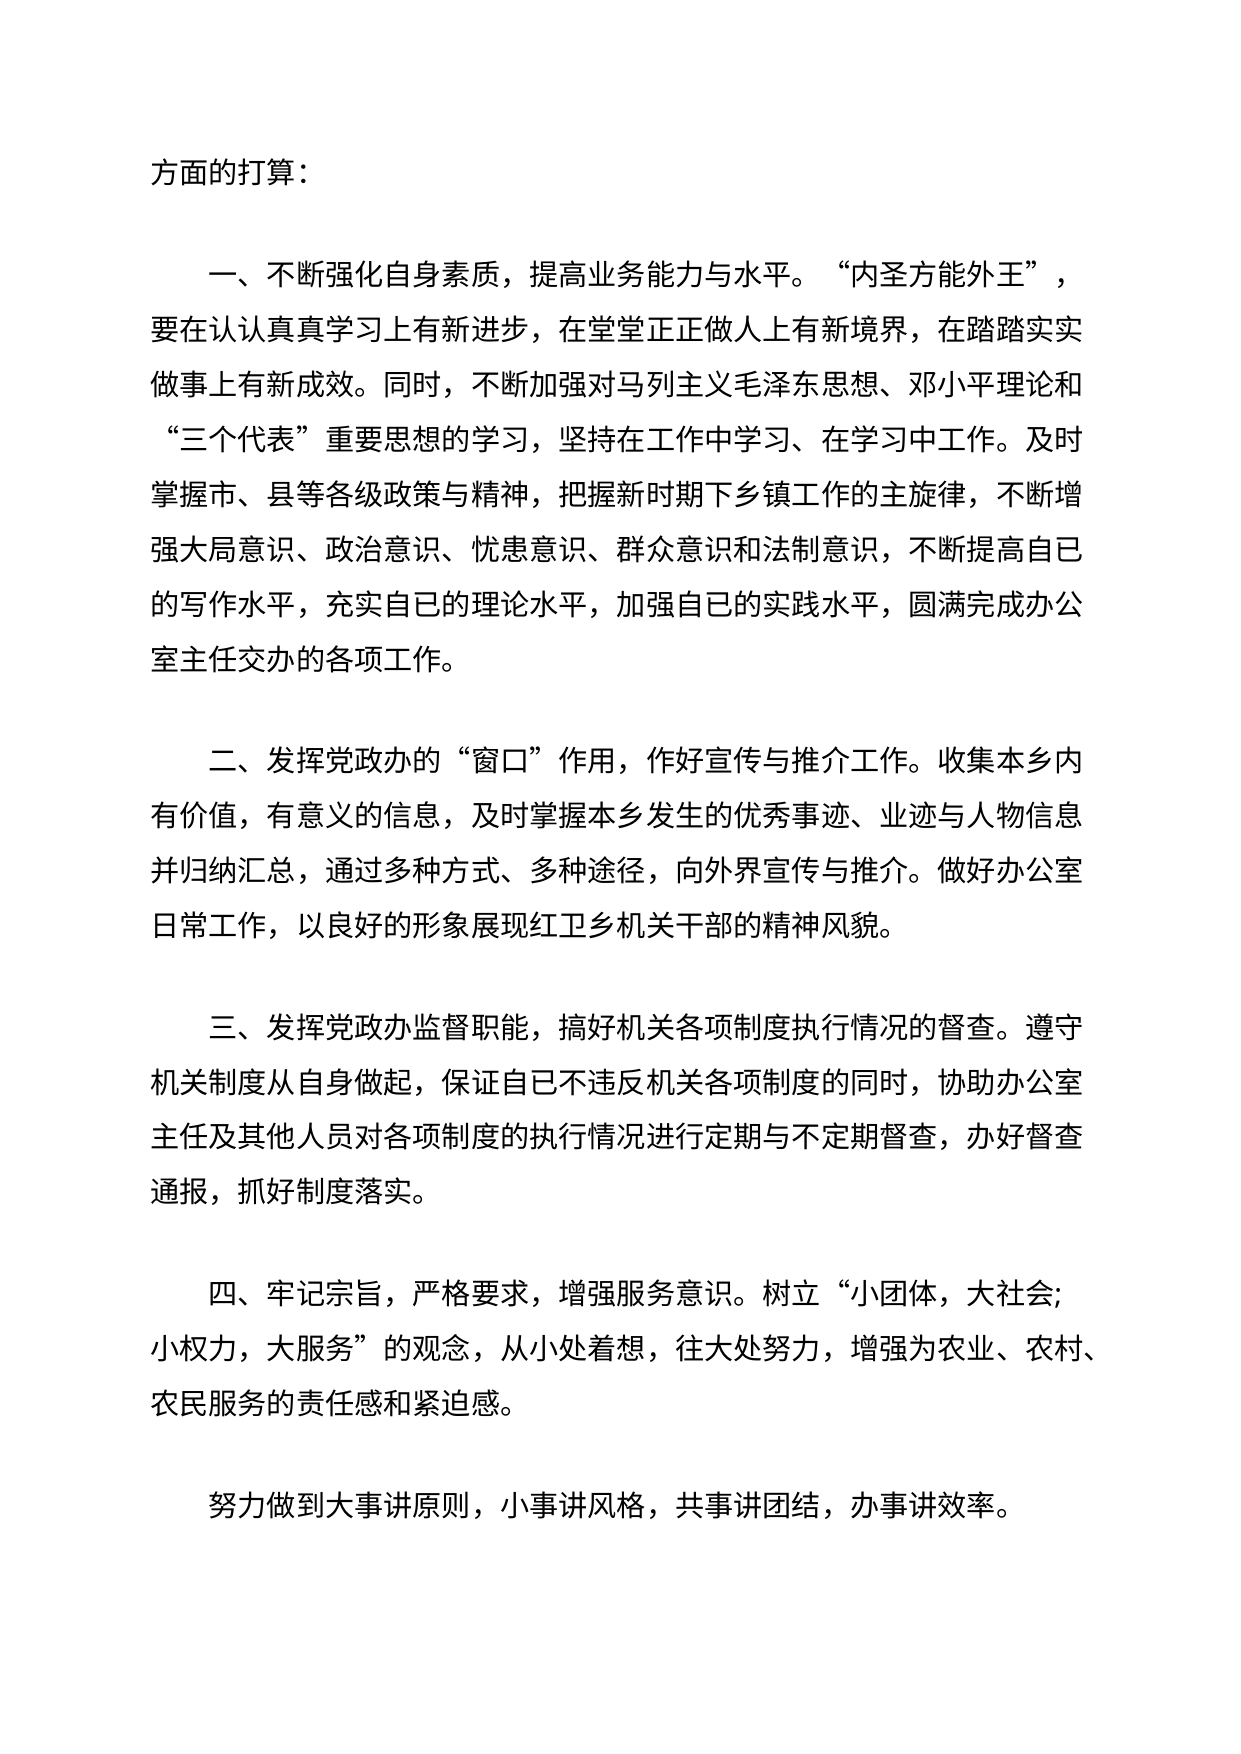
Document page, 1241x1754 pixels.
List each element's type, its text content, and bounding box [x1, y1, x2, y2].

text 四、牢记宗旨，严格要求，增强服务意识。树立“小团体，大社会;小权力，大服务”的观念，从小处着想，往大处努力，增强为农业、农村、农民服务的责任感和紧迫感。 [150, 1271, 1090, 1423]
text 三、发挥党政办监督职能，搞好机关各项制度执行情况的督查。遵守机关制度从自身做起，保证自已不违反机关各项制度的同时，协助办公室主任及其他人员对各项制度的执行情况进行定期与不定期督查，办好督查通报，抓好制度落实。 [150, 1004, 1090, 1211]
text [150, 150, 1090, 192]
text 二、发挥党政办的“窗口”作用，作好宣传与推介工作。收集本乡内有价值，有意义的信息，及时掌握本乡发生的优秀事迹、业迹与人物信息并归纳汇总，通过多种方式、多种途径，向外界宣传与推介。做好办公室日常工作，以良好的形象展现红卫乡机关干部的精神风貌。 [150, 738, 1090, 945]
text 一、不断强化自身素质，提高业务能力与水平。“内圣方能外王”，要在认认真真学习上有新进步，在堂堂正正做人上有新境界，在踏踏实实做事上有新成效。同时，不断加强对马列主义毛泽东思想、邓小平理论和“三个代表”重要思想的学习，坚持在工作中学习、在学习中工作。及时掌握市、县等各级政策与精神，把握新时期下乡镇工作的主旋律，不断增强大局意识、政治意识、忧患意识、群众意识和法制意识，不断提高自已的写作水平，充实自已的理论水平，加强自已的实践水平，圆满完成办公室主任交办的各项工作。 [150, 252, 1090, 678]
text 努力做到大事讲原则，小事讲风格，共事讲团结，办事讲效率。 [150, 1482, 1090, 1525]
